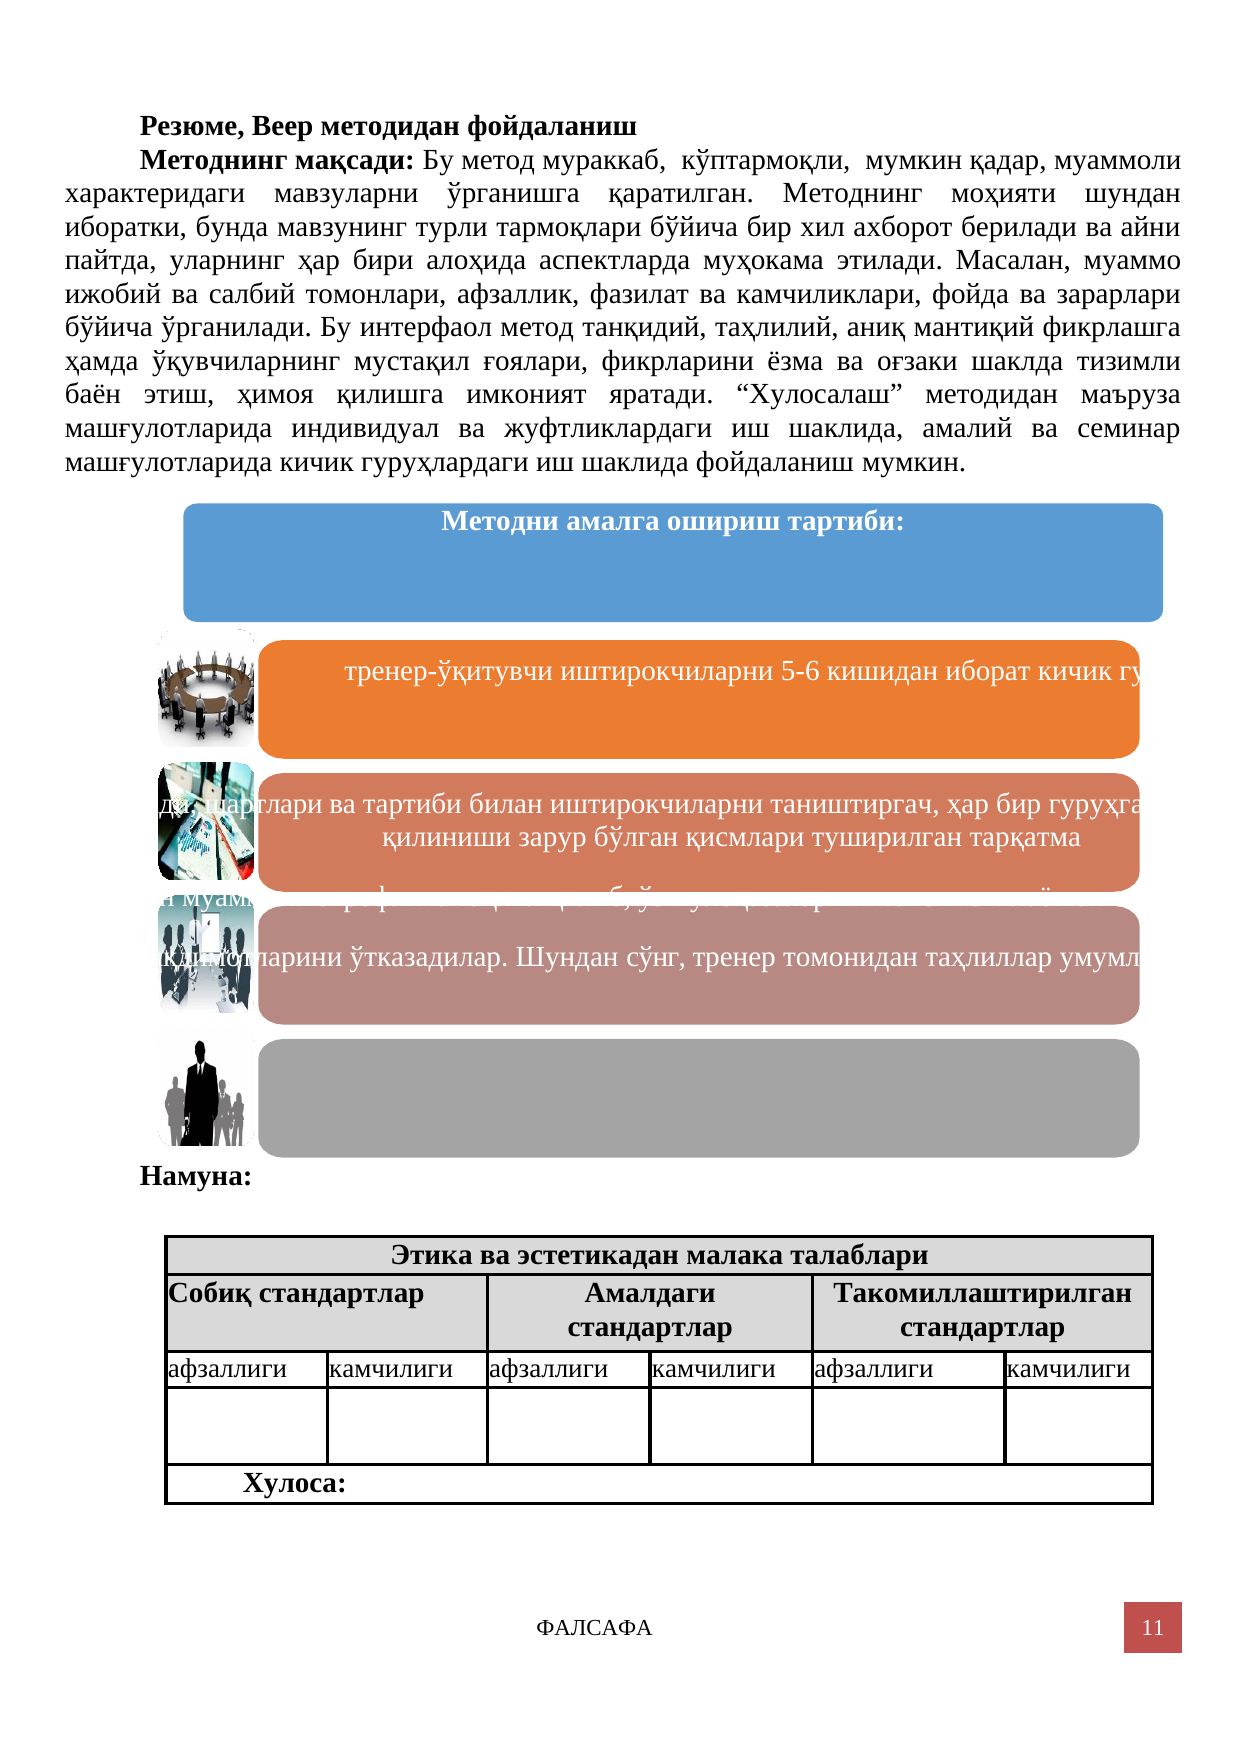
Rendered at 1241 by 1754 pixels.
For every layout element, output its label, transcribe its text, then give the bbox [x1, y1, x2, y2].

picture [205, 894, 211, 902]
table_header Этика ва эстетикадан малака талаблари [168, 1238, 1151, 1273]
picture [158, 628, 254, 747]
table_cell камчилиги [1007, 1353, 1151, 1386]
table_cell камчилиги [329, 1353, 486, 1386]
text Методнинг мақсади: Бу метод мураккаб, кўптармоқли, мумкин қадар, муаммоли характеридаги мавзуларни ўрганишга қаратилган. Методнинг моҳияти шундан иборатки, бунда мавзунинг турли тармоқлари бўйича бир хил ахборот берилади ва айни пайтда, уларнинг ҳар бири алоҳида аспектларда муҳокама этилади. Масалан, муаммо ижобий ва салбий томонлари, афзаллик, фазилат ва камчиликлари, фойда ва зарарлари бўйича ўрганилади. Бу интерфаол метод танқидий, таҳлилий, аниқ мантиқий фикрлашга ҳамда ўқувчиларнинг мустақил ғоялари, фикрларини ёзма ва оғзаки шаклда тизимли баён этиш, ҳимоя қилишга имконият яратади. “Хулосалаш” методидан маъруза машғулотларида индивидуал ва жуфтликлардаги иш шаклида, амалий ва семинар машғулотларида кичик гуруҳлардаги иш шаклида фойдаланиш мумкин. [64, 142, 1182, 477]
subtitle Намуна: [64, 1158, 1182, 1191]
table_cell Амалдаги стандартлар [489, 1276, 811, 1350]
picture [158, 894, 254, 1013]
table_cell [1007, 1389, 1151, 1463]
picture [158, 761, 254, 880]
table_cell Такомиллаштирилган стандартлар [814, 1276, 1151, 1350]
table_cell [168, 1389, 326, 1463]
table_cell [329, 1389, 486, 1463]
table_cell Собиқ стандартлар [168, 1276, 486, 1350]
picture [158, 1027, 254, 1146]
table_cell [652, 1389, 811, 1463]
table_cell [814, 1389, 1003, 1463]
table_cell [489, 1389, 648, 1463]
table_cell афзаллиги [489, 1353, 648, 1386]
table_cell афзаллиги [814, 1353, 1003, 1386]
table_cell Хулоса: [168, 1466, 1151, 1502]
table_cell афзаллиги [168, 1353, 326, 1386]
subtitle Резюме, Веер методидан фойдаланиш [64, 108, 1182, 142]
table_cell камчилиги [652, 1353, 811, 1386]
picture [163, 801, 169, 812]
